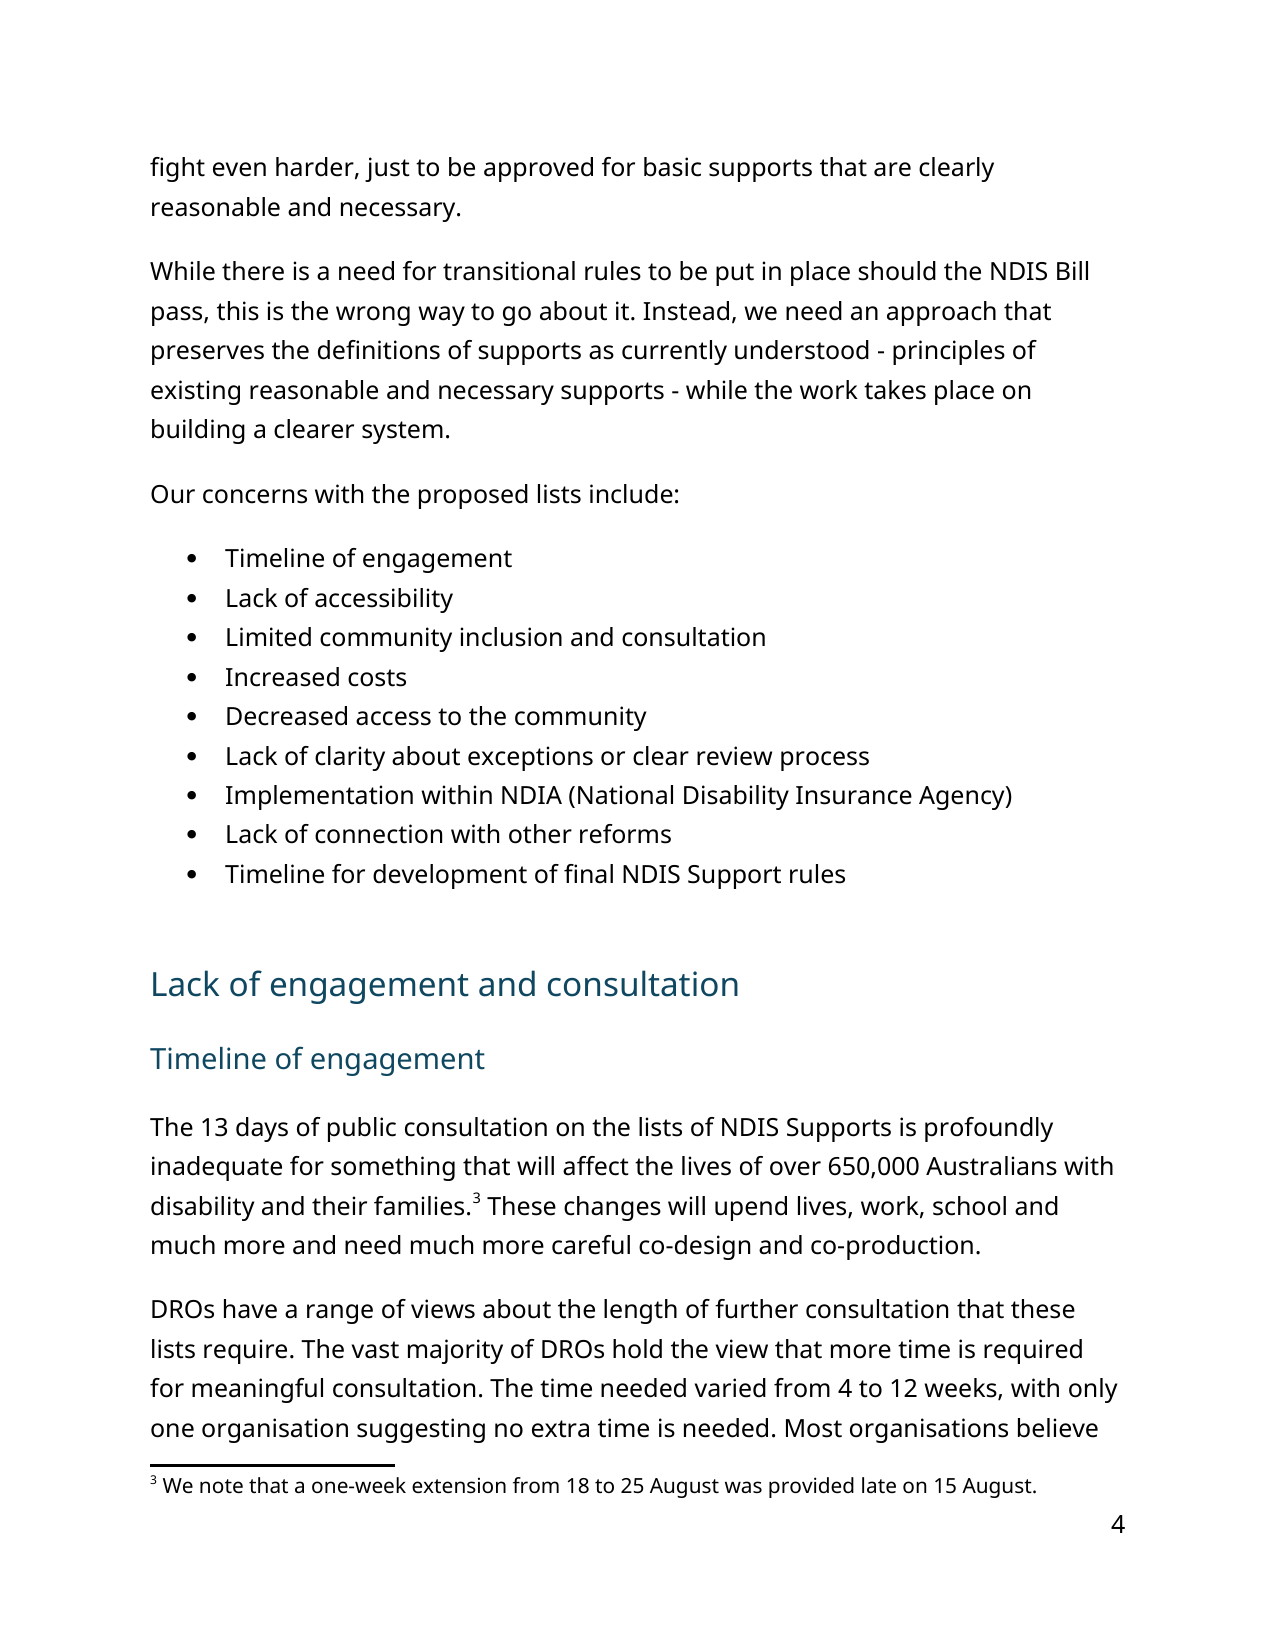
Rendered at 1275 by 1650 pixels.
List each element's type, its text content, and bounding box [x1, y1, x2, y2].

list Increased costs [187, 659, 1125, 693]
list Lack of clarity about exceptions or clear review process [187, 738, 1125, 772]
list Decreased access to the community [187, 699, 1125, 733]
subtitle Lack of engagement and consultation [150, 961, 1125, 1006]
list Implementation within NDIA (National Disability Insurance Agency) [187, 778, 1125, 812]
list Lack of accessibility [187, 580, 1125, 614]
text Our concerns with the proposed lists include: [150, 476, 1125, 510]
list Timeline for development of final NDIS Support rules [187, 857, 1125, 891]
list Limited community inclusion and consultation [187, 620, 1125, 654]
text While there is a need for transitional rules to be put in place should the NDIS Bill pass, this is the wrong way to go about it. Instead, we need an approach that preserves the definitions of supports as currently understood - principles of existing reasonable and necessary supports - while the work takes place on building a clearer system. [150, 254, 1125, 446]
list Lack of connection with other reforms [187, 817, 1125, 851]
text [150, 1292, 1125, 1444]
text The 13 days of public consultation on the lists of NDIS Supports is profoundly inadequate for something that will affect the lives of over 650,000 Australians with disability and their families. These changes will upend lives, work, school and much more and need much more careful co-design and co-production. [150, 1109, 1125, 1262]
list Timeline of engagement [187, 541, 1125, 575]
subtitle Timeline of engagement [150, 1038, 1125, 1078]
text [150, 150, 1125, 223]
